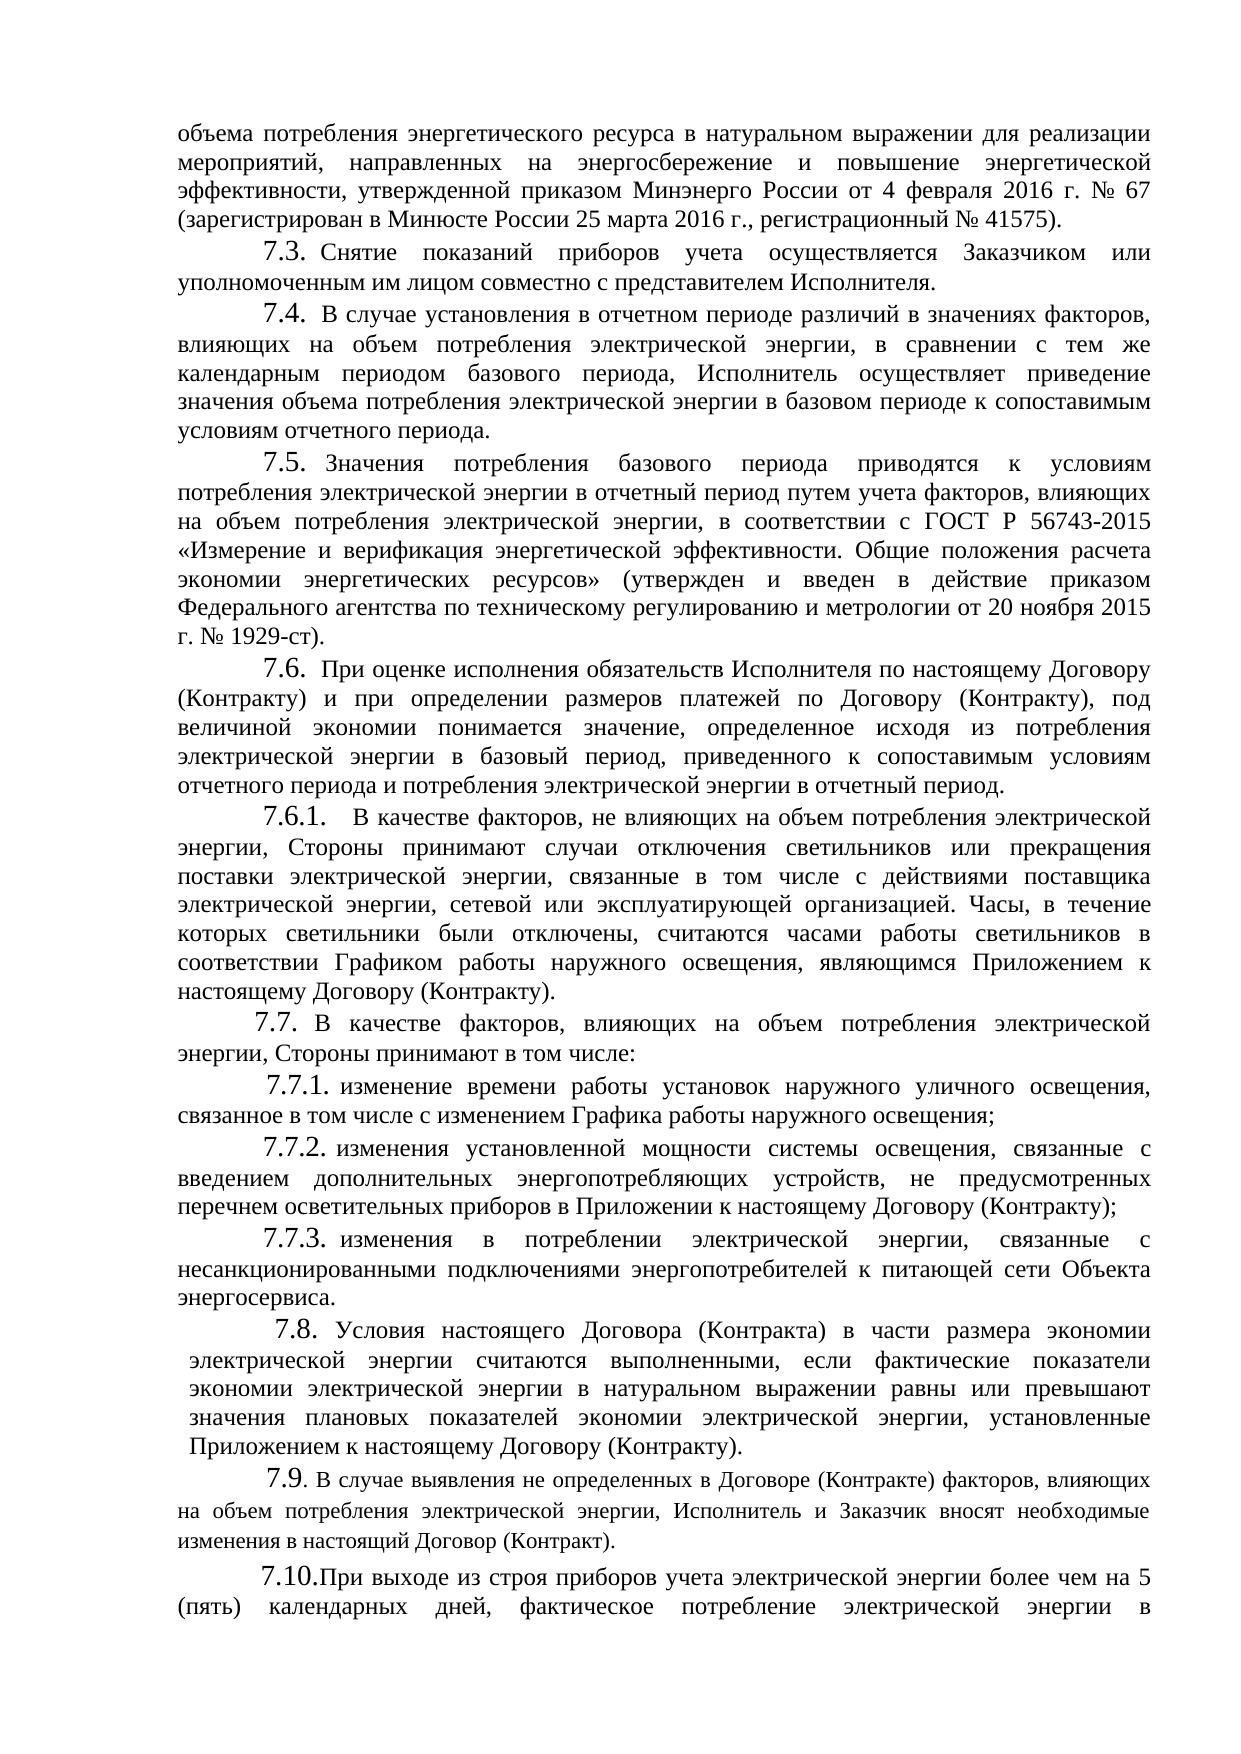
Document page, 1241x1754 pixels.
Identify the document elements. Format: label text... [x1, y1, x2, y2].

text 7.8. Условия настоящего Договора (Контракта) в части размера экономии электрической энергии считаются выполненными, если фактические показатели экономии электрической энергии в натуральном выражении равны или превышают значения плановых показателей экономии электрической энергии, установленные Приложением к настоящему Договору (Контракту). [189, 1311, 1152, 1460]
list При оценке исполнения обязательств Исполнителя по настоящему Договору (Контракту) и при определении размеров платежей по Договору (Контракту), под величиной экономии понимается значение, определенное исходя из потребления электрической энергии в базовый период, приведенного к сопоставимым условиям отчетного периода и потребления электрической энергии в отчетный период. [177, 650, 1152, 798]
list изменения установленной мощности системы освещения, связанные с введением дополнительных энергопотребляющих устройств, не предусмотренных перечнем осветительных приборов в Приложении к настоящему Договору (Контракту); [177, 1129, 1152, 1220]
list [177, 1558, 1152, 1620]
list Снятие показаний приборов учета осуществляется Заказчиком или уполномоченным им лицом совместно с представителем Исполнителя. [177, 233, 1152, 295]
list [177, 118, 1152, 233]
list В качестве факторов, не влияющих на объем потребления электрической энергии, Стороны принимают случаи отключения светильников или прекращения поставки электрической энергии, связанные в том числе с действиями поставщика электрической энергии, сетевой или эксплуатирующей организацией. Часы, в течение которых светильники были отключены, считаются часами работы светильников в соответствии Графиком работы наружного освещения, являющимся Приложением к настоящему Договору (Контракту). [177, 798, 1152, 1004]
list изменения в потреблении электрической энергии, связанные с несанкционированными подключениями энергопотребителей к питающей сети Объекта энергосервиса. [177, 1220, 1152, 1311]
list В случае установления в отчетном периоде различий в значениях факторов, влияющих на объем потребления электрической энергии, в сравнении с тем же календарным периодом базового периода, Исполнитель осуществляет приведение значения объема потребления электрической энергии в базовом периоде к сопоставимым условиям отчетного периода. [177, 295, 1152, 444]
list изменение времени работы установок наружного уличного освещения, связанное в том числе с изменением Графика работы наружного освещения; [177, 1067, 1152, 1129]
text 7.9. В случае выявления не определенных в Договоре (Контракте) факторов, влияющих на объем потребления электрической энергии, Исполнитель и Заказчик вносят необходимые изменения в настоящий Договор (Контракт). [177, 1460, 1152, 1554]
list В качестве факторов, влияющих на объем потребления электрической энергии, Стороны принимают в том числе: [177, 1004, 1152, 1067]
list Значения потребления базового периода приводятся к условиям потребления электрической энергии в отчетный период путем учета факторов, влияющих на объем потребления электрической энергии, в соответствии с ГОСТ Р 56743-2015 «Измерение и верификация энергетической эффективности. Общие положения расчета экономии энергетических ресурсов» (утвержден и введен в действие приказом Федерального агентства по техническому регулированию и метрологии от 20 ноября 2015 г. № 1929-ст). [177, 444, 1152, 650]
